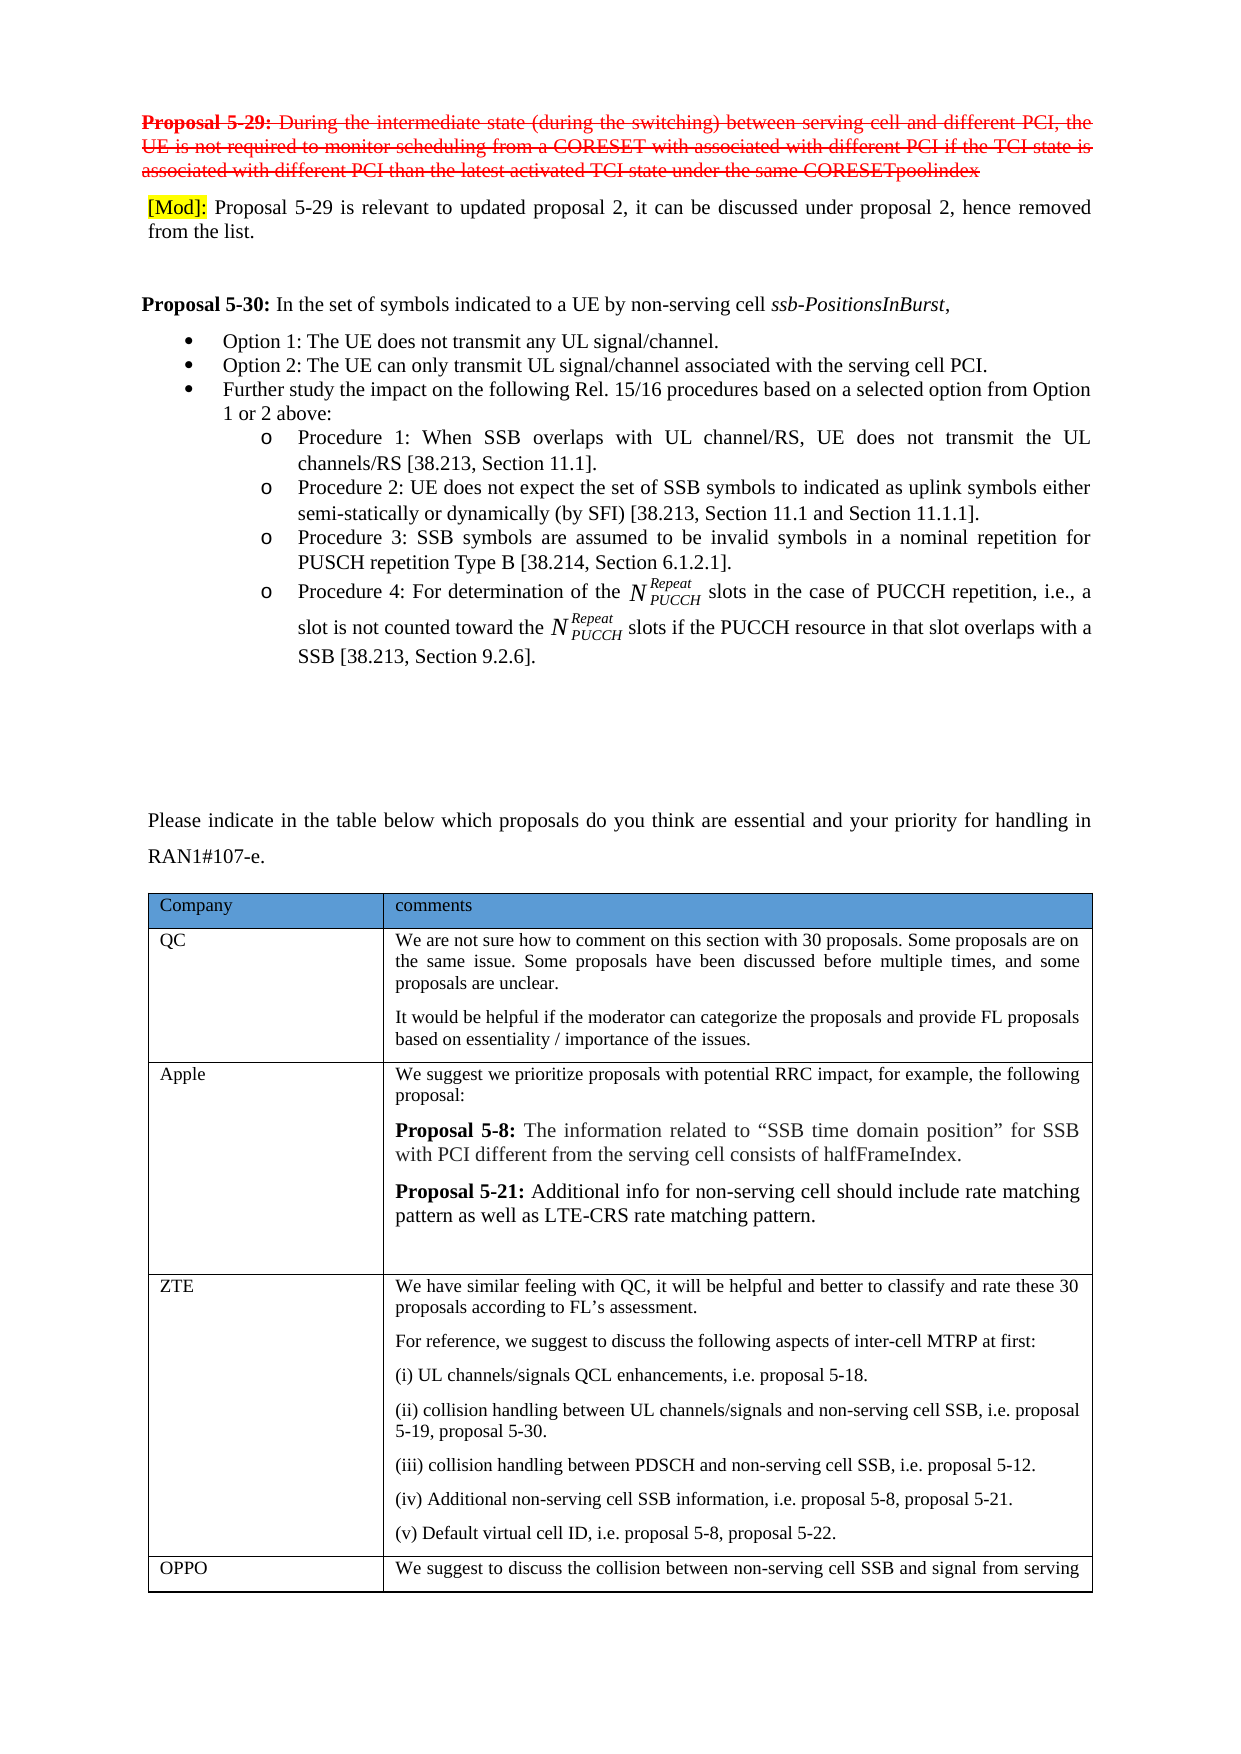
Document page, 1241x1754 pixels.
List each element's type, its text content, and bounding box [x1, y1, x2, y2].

list Option 2: The UE can only transmit UL signal/channel associated with the serving cell PCI. [185, 353, 1092, 377]
table_cell QC [149, 929, 383, 1062]
table_cell Apple [149, 1063, 383, 1274]
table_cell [384, 1557, 1092, 1591]
list Procedure 3: SSB symbols are assumed to be invalid symbols in a nominal repetition for PUSCH repetition Type B [38.214, Section 6.1.2.1]. [260, 524, 1092, 574]
list Procedure 4: For determination of the slots in the case of PUCCH repetition, i.e., a slot is not counted toward the slots if the PUCCH resource in that slot overlaps with a SSB [38.213, Section 9.2.6]. [260, 574, 1092, 668]
list Procedure 1: When SSB overlaps with UL channel/RS, UE does not transmit the UL channels/RS [38.213, Section 11.1]. [260, 425, 1092, 475]
list Procedure 2: UE does not expect the set of SSB symbols to indicated as uplink symbols either semi-statically or dynamically (by SFI) [38.213, Section 11.1 and Section 11.1.1]. [260, 475, 1092, 524]
table_header Company [149, 894, 383, 928]
table_cell We suggest we prioritize proposals with potential RRC impact, for example, the following proposal: Proposal 5-8: The information related to “SSB time domain position” for SSB with PCI different from the serving cell consists of halfFrameIndex. Proposal 5-21: Additional info for non-serving cell should include rate matching pattern as well as LTE-CRS rate matching pattern. [384, 1063, 1092, 1274]
table_cell OPPO [149, 1557, 383, 1591]
text [Mod]: Proposal 5-29 is relevant to updated proposal 2, it can be discussed under proposal 2, hence removed from the list. [148, 195, 1092, 243]
text Proposal 5-29: During the intermediate state (during the switching) between serving cell and different PCI, the UE is not required to monitor scheduling from a CORESET with associated with different PCI if the TCI state is associated with different PCI than the latest activated TCI state under the same CORESETpoolindex [141, 148, 1092, 182]
table_cell We have similar feeling with QC, it will be helpful and better to classify and rate these 30 proposals according to FL’s assessment. For reference, we suggest to discuss the following aspects of inter-cell MTRP at first: UL channels/signals QCL enhancements, i.e. proposal 5-18. collision handling between UL channels/signals and non-serving cell SSB, i.e. proposal 5-19, proposal 5-30. collision handling between PDSCH and non-serving cell SSB, i.e. proposal 5-12. Additional non-serving cell SSB information, i.e. proposal 5-8, proposal 5-21. Default virtual cell ID, i.e. proposal 5-8, proposal 5-22. [384, 1275, 1092, 1556]
list Further study the impact on the following Rel. 15/16 procedures based on a selected option from Option 1 or 2 above: [185, 377, 1092, 425]
list Option 1: The UE does not transmit any UL signal/channel. [185, 329, 1092, 353]
table_cell ZTE [149, 1275, 383, 1556]
table_header comments [384, 894, 1092, 928]
text Please indicate in the table below which proposals do you think are essential and your priority for handling in RAN1#107-e. [148, 808, 1092, 868]
table_cell We are not sure how to comment on this section with 30 proposals. Some proposals are on the same issue. Some proposals have been discussed before multiple times, and some proposals are unclear. It would be helpful if the moderator can categorize the proposals and provide FL proposals based on essentiality / importance of the issues. [384, 929, 1092, 1062]
text Proposal 5-29: During the intermediate state (during the switching) between serving cell and different PCI, the UE is not required to monitor scheduling from a CORESET with associated with different PCI if the TCI state is associated with different PCI than the latest activated TCI state under the same CORESETpoolindex [141, 124, 1092, 147]
text Proposal 5-30: In the set of symbols indicated to a UE by non-serving cell ssb-PositionsInBurst, [141, 292, 1092, 316]
